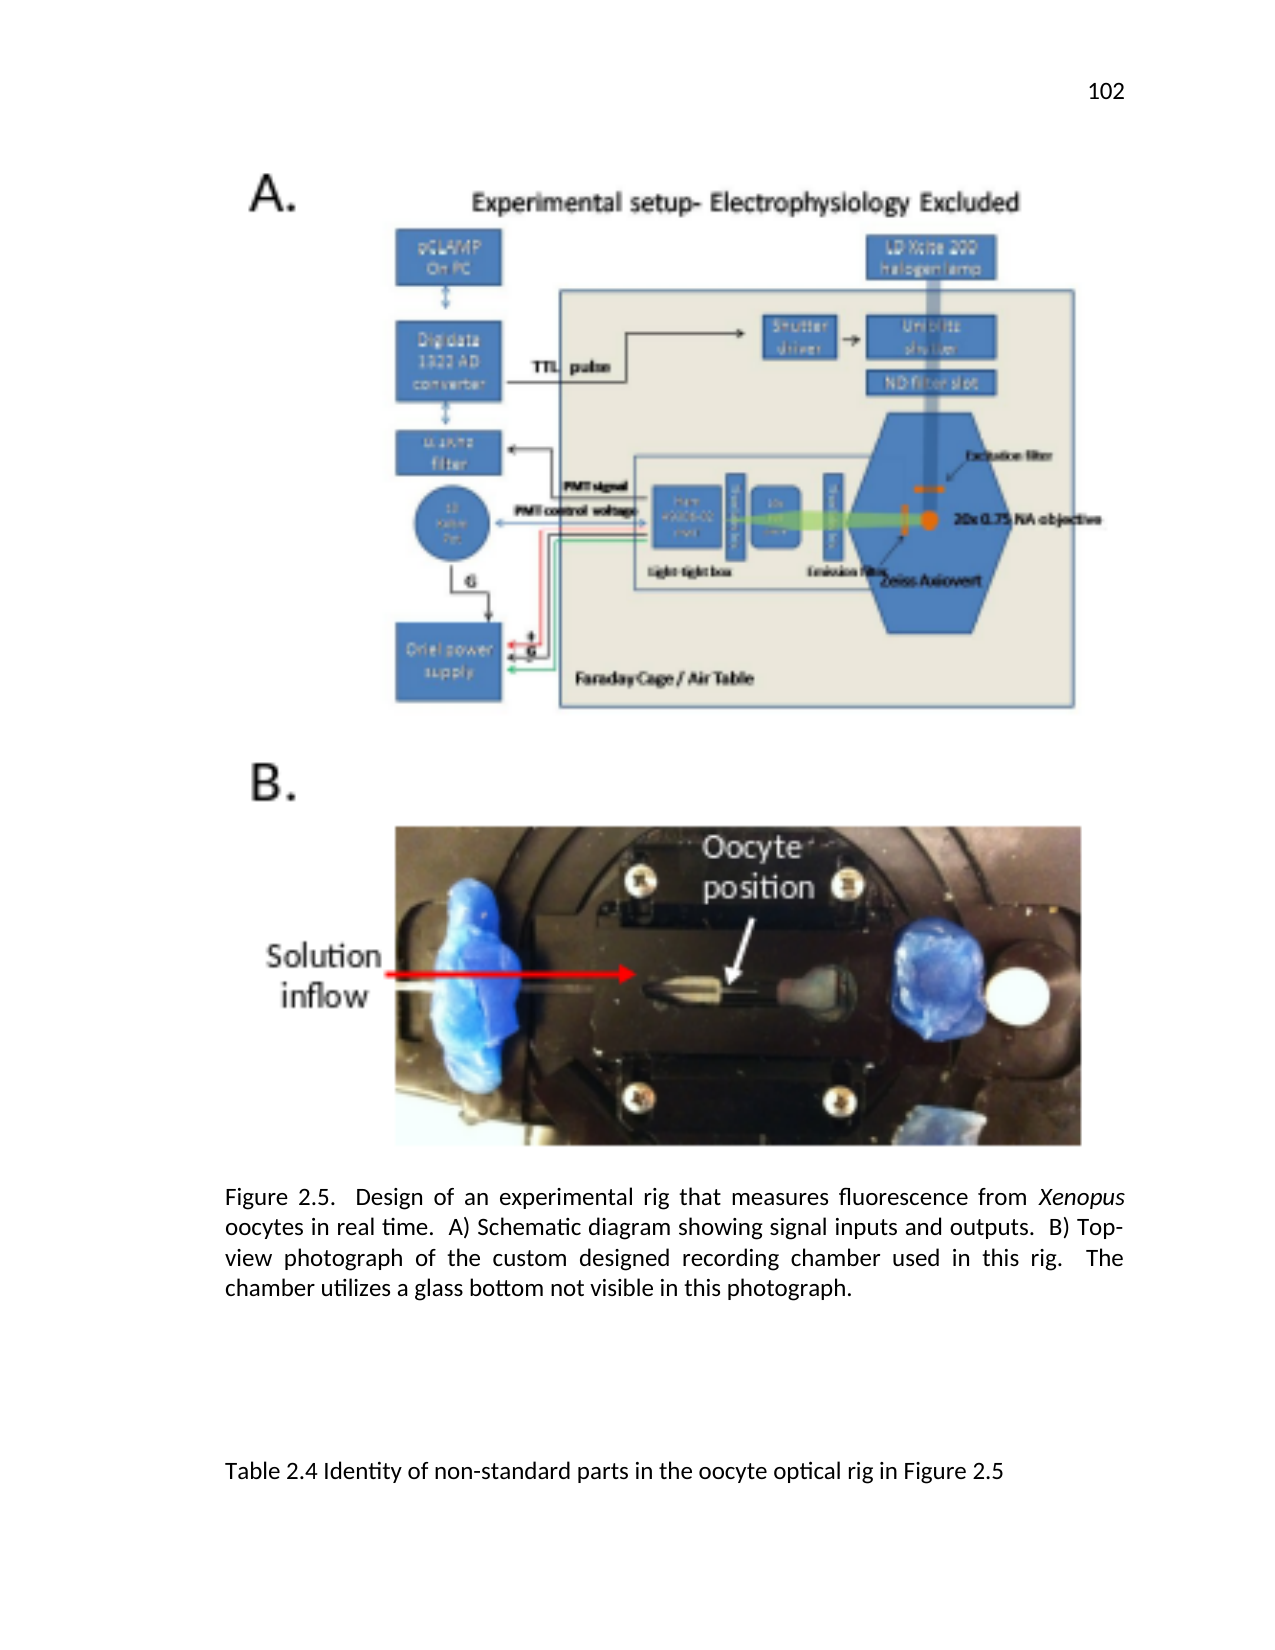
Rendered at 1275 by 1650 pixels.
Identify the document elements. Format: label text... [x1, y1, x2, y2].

text Table 2.4 Identity of non-standard parts in the oocyte optical rig in Figure 2.5 [225, 1455, 1125, 1486]
text Figure 2.5. Design of an experimental rig that measures fluorescence from Xenopus oocytes in real time. A) Schematic diagram showing signal inputs and outputs. B) Top-view photograph of the custom designed recording chamber used in this rig. The chamber utilizes a glass bottom not visible in this photograph. [225, 1181, 1125, 1303]
